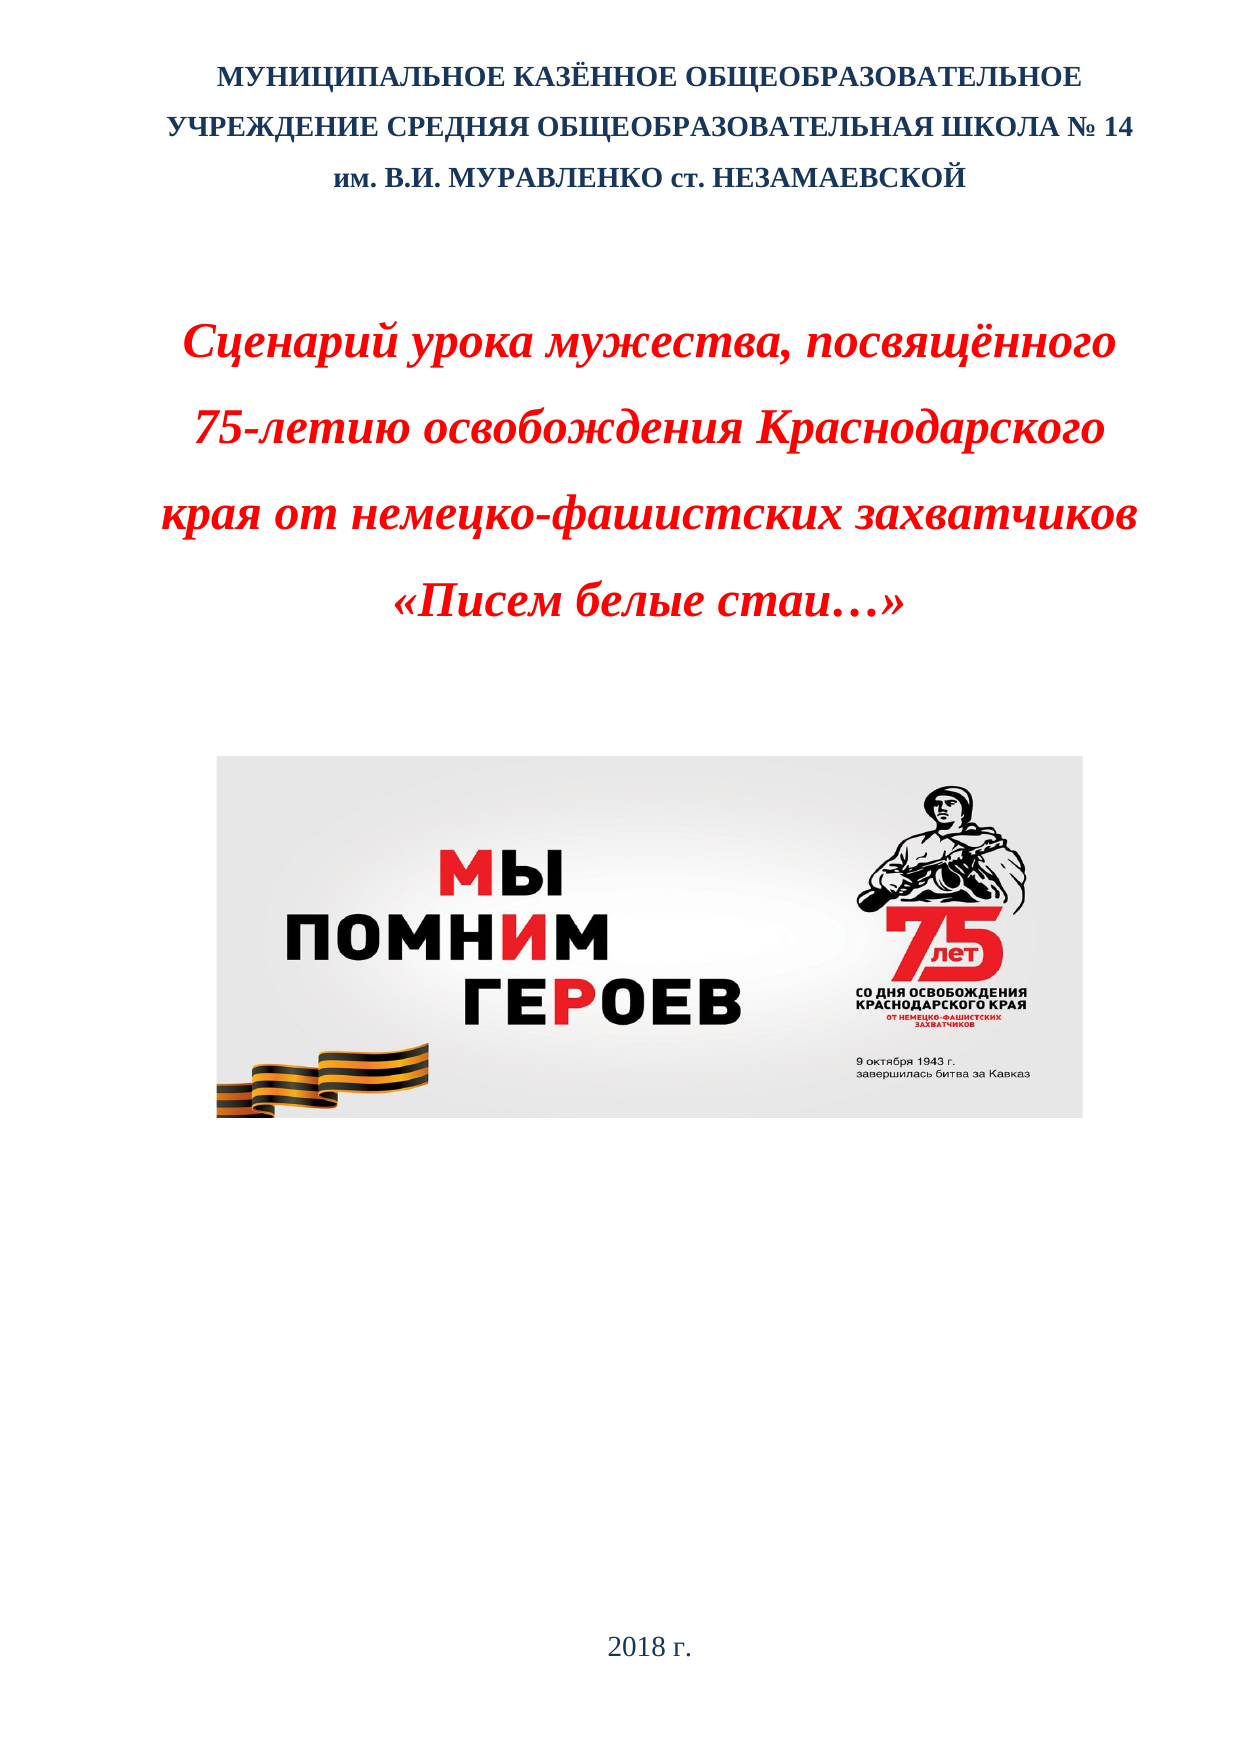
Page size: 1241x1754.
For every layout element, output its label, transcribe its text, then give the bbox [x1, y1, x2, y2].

picture [216, 756, 1083, 1118]
text Сценарий урока мужества, посвящённого 75-летию освобождения Краснодарского края от немецко-фашистских захватчиков [148, 311, 1152, 541]
text «Писем белые стаи…» [148, 569, 1152, 627]
text МУНИЦИПАЛЬНОЕ КАЗЁННОЕ ОБЩЕОБРАЗОВАТЕЛЬНОЕ УЧРЕЖДЕНИЕ СРЕДНЯЯ ОБЩЕОБРАЗОВАТЕЛЬНАЯ ШКОЛА № 14 [148, 59, 1152, 143]
text им. В.И. МУРАВЛЕНКО ст. НЕЗАМАЕВСКОЙ [148, 160, 1152, 193]
text 2018 г. [148, 1629, 1152, 1663]
